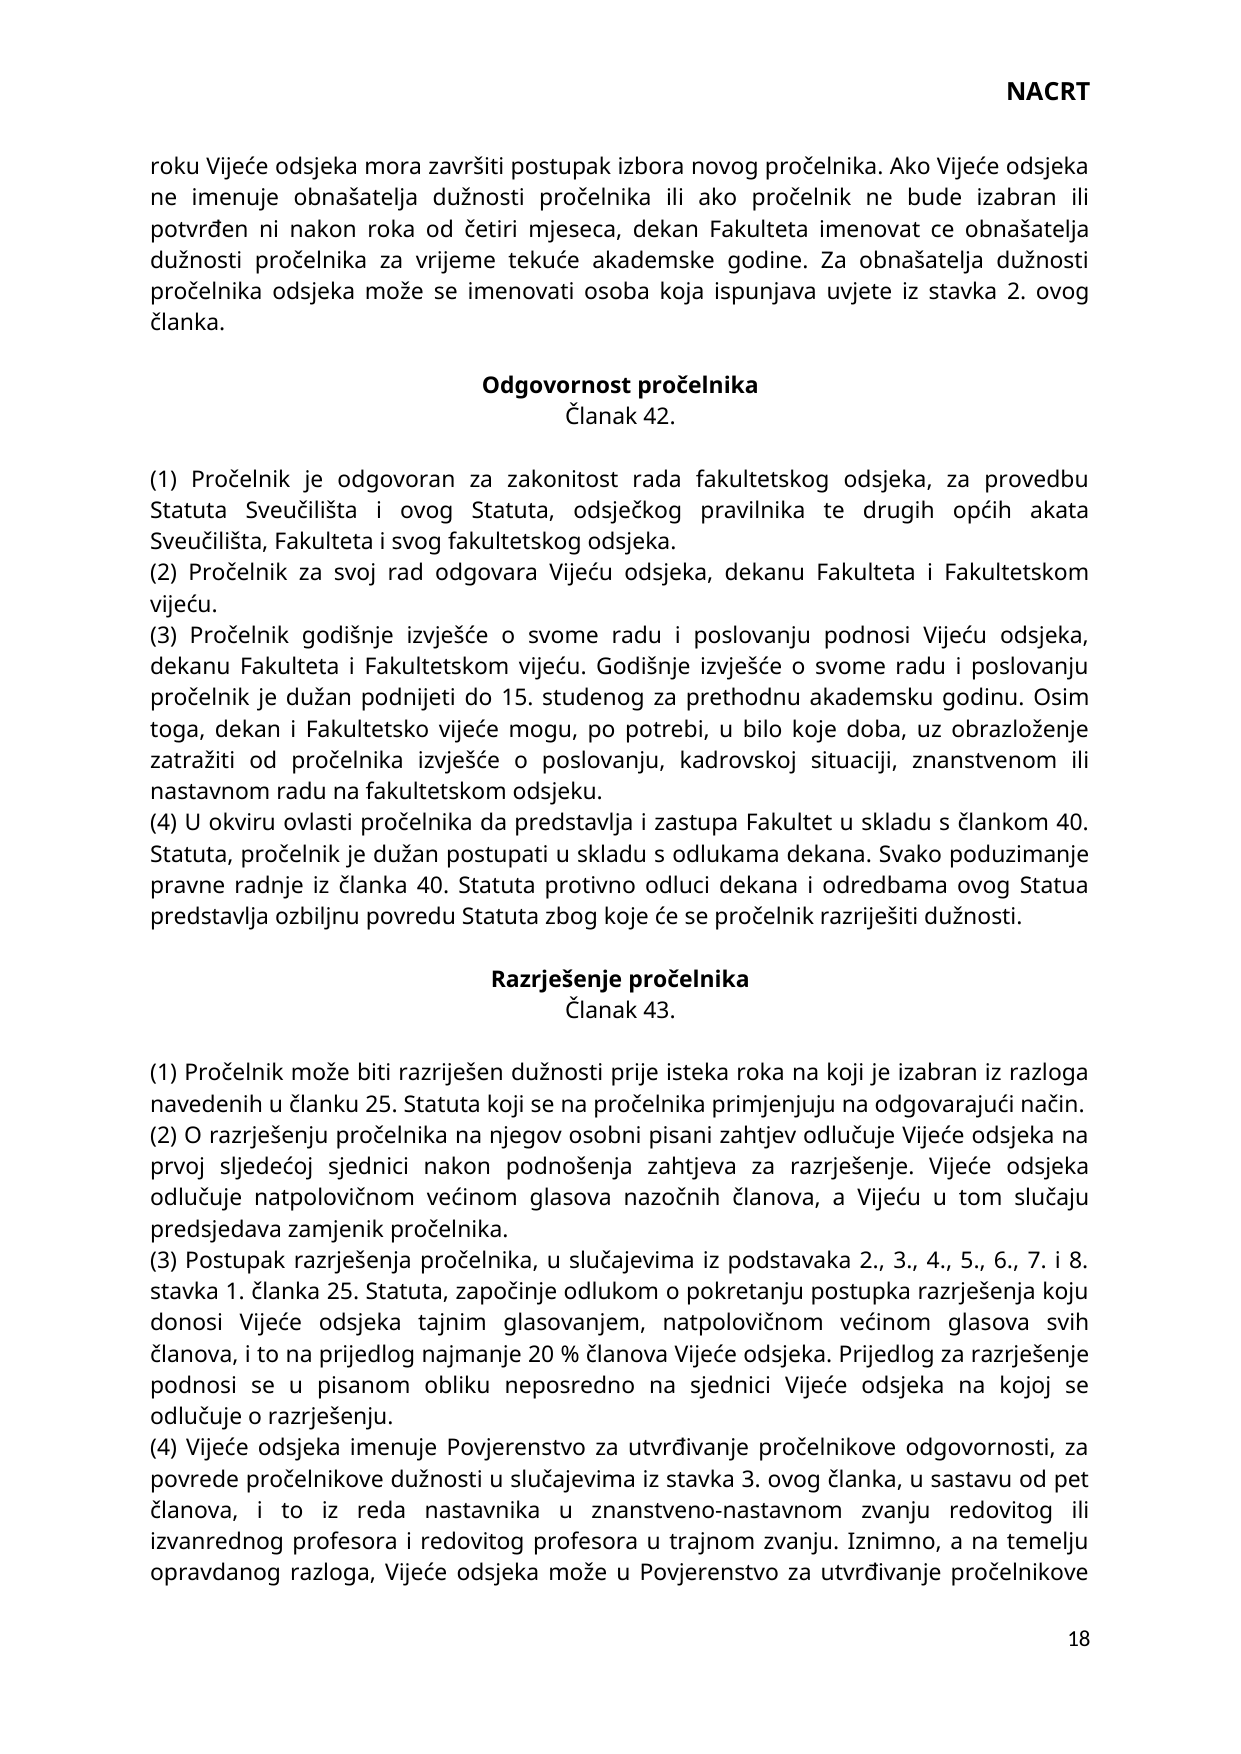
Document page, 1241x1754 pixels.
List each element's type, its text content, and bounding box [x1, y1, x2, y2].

text Odgovornost pročelnika [150, 369, 1090, 400]
text Razrješenje pročelnika [150, 962, 1090, 994]
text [150, 150, 1090, 337]
text (3) Postupak razrješenja pročelnika, u slučajevima iz podstavaka 2., 3., 4., 5., 6., 7. i 8. stavka 1. članka 25. Statuta, započinje odlukom o pokretanju postupka razrješenja koju donosi Vijeće odsjeka tajnim glasovanjem, natpolovičnom većinom glasova svih članova, i to na prijedlog najmanje 20 % članova Vijeće odsjeka. Prijedlog za razrješenje podnosi se u pisanom obliku neposredno na sjednici Vijeće odsjeka na kojoj se odlučuje o razrješenju. [150, 1244, 1090, 1431]
text (2) O razrješenju pročelnika na njegov osobni pisani zahtjev odlučuje Vijeće odsjeka na prvoj sljedećoj sjednici nakon podnošenja zahtjeva za razrješenje. Vijeće odsjeka odlučuje natpolovičnom većinom glasova nazočnih članova, a Vijeću u tom slučaju predsjedava zamjenik pročelnika. [150, 1119, 1090, 1244]
text Članak 42. [150, 400, 1090, 431]
text (4) U okviru ovlasti pročelnika da predstavlja i zastupa Fakultet u skladu s člankom 40. Statuta, pročelnik je dužan postupati u skladu s odlukama dekana. Svako poduzimanje pravne radnje iz članka 40. Statuta protivno odluci dekana i odredbama ovog Statua predstavlja ozbiljnu povredu Statuta zbog koje će se pročelnik razriješiti dužnosti. [150, 806, 1090, 931]
text (1) Pročelnik može biti razriješen dužnosti prije isteka roka na koji je izabran iz razloga navedenih u članku 25. Statuta koji se na pročelnika primjenjuju na odgovarajući način. [150, 1056, 1090, 1119]
text (2) Pročelnik za svoj rad odgovara Vijeću odsjeka, dekanu Fakulteta i Fakultetskom vijeću. [150, 556, 1090, 619]
text Članak 43. [150, 994, 1090, 1025]
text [150, 1431, 1090, 1587]
text (1) Pročelnik je odgovoran za zakonitost rada fakultetskog odsjeka, za provedbu Statuta Sveučilišta i ovog Statuta, odsječkog pravilnika te drugih općih akata Sveučilišta, Fakulteta i svog fakultetskog odsjeka. [150, 462, 1090, 556]
text (3) Pročelnik godišnje izvješće o svome radu i poslovanju podnosi Vijeću odsjeka, dekanu Fakulteta i Fakultetskom vijeću. Godišnje izvješće o svome radu i poslovanju pročelnik je dužan podnijeti do 15. studenog za prethodnu akademsku godinu. Osim toga, dekan i Fakultetsko vijeće mogu, po potrebi, u bilo koje doba, uz obrazloženje zatražiti od pročelnika izvješće o poslovanju, kadrovskoj situaciji, znanstvenom ili nastavnom radu na fakultetskom odsjeku. [150, 619, 1090, 806]
